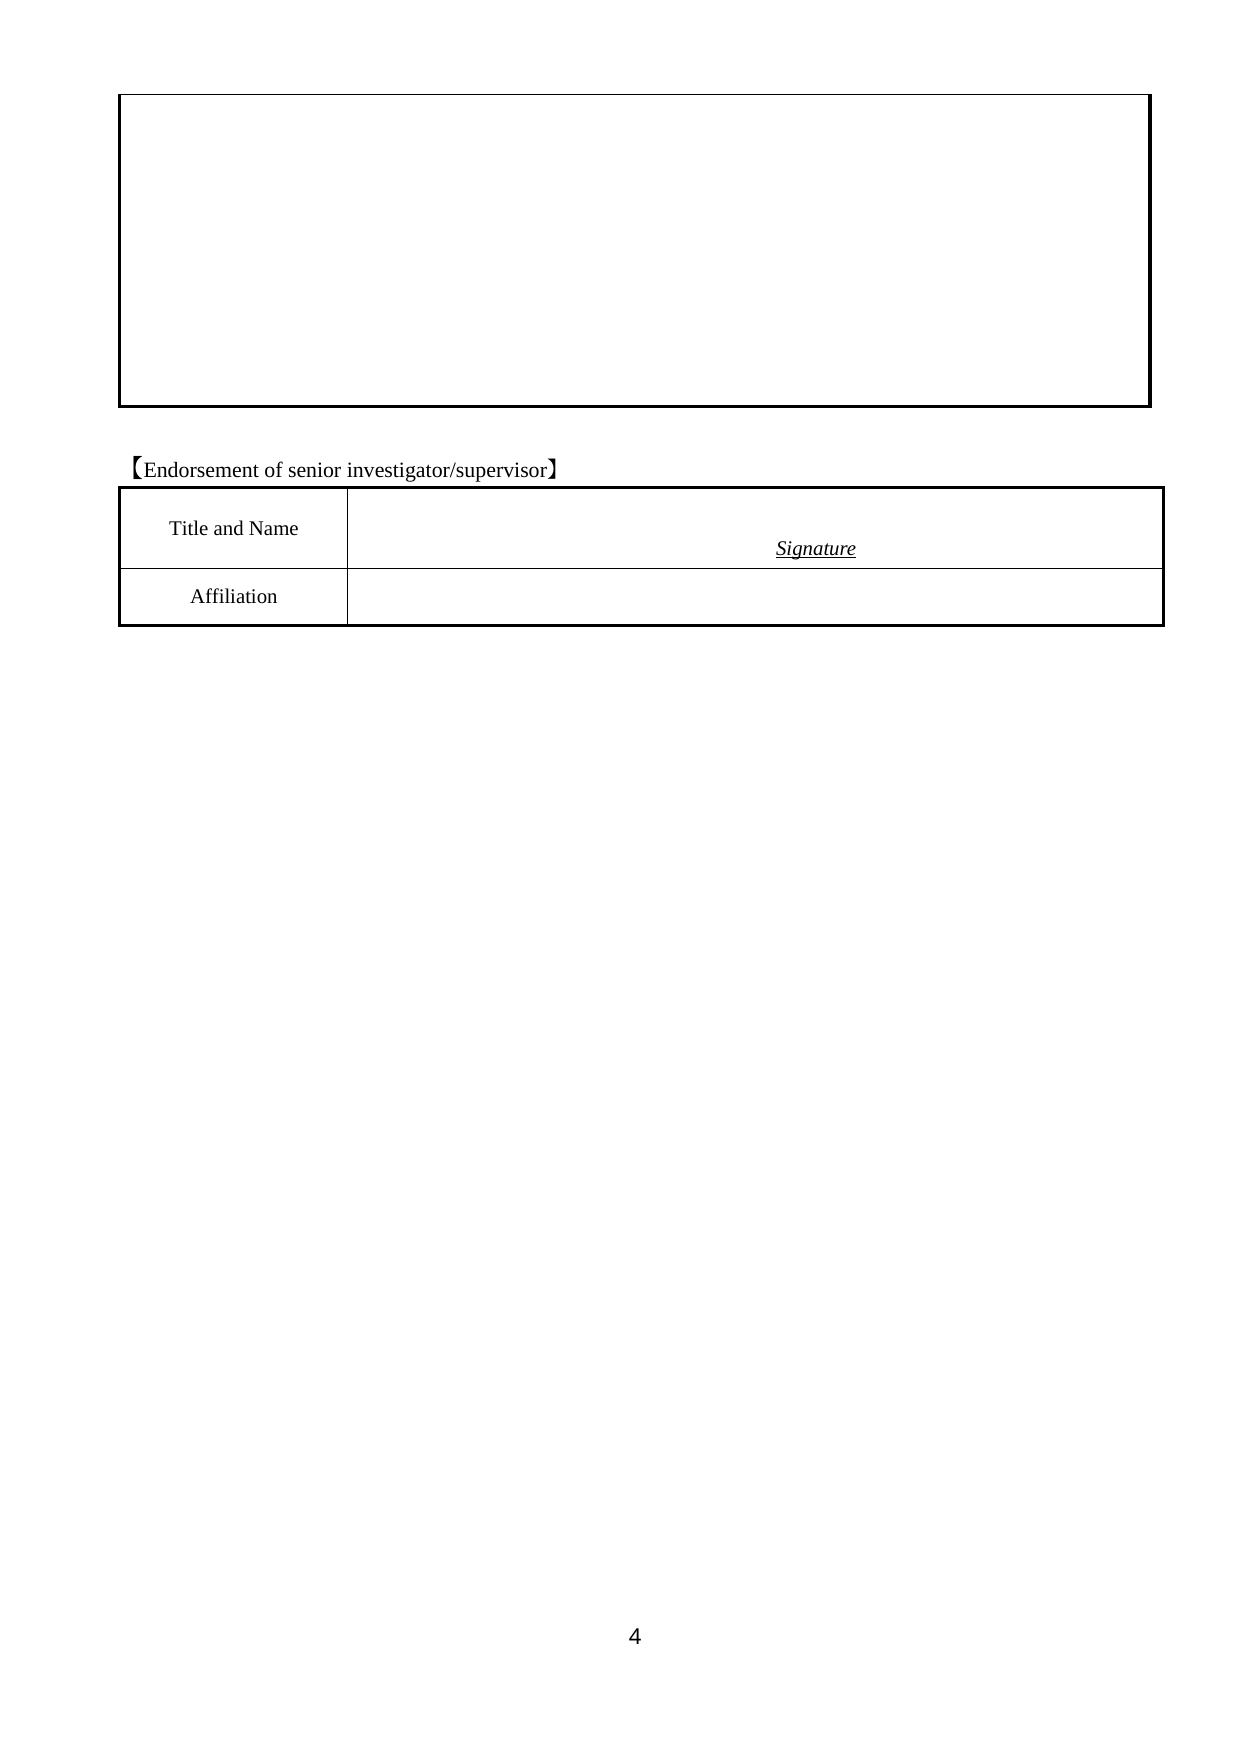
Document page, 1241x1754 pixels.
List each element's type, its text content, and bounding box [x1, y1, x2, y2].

table_cell Affiliation [121, 569, 347, 623]
table_header Title and Name [121, 489, 347, 568]
text 【Endorsement of senior investigator/supervisor】 [118, 447, 1152, 486]
table_header Signature [348, 489, 1162, 568]
table_cell [348, 569, 1162, 623]
table_cell [121, 95, 1148, 405]
